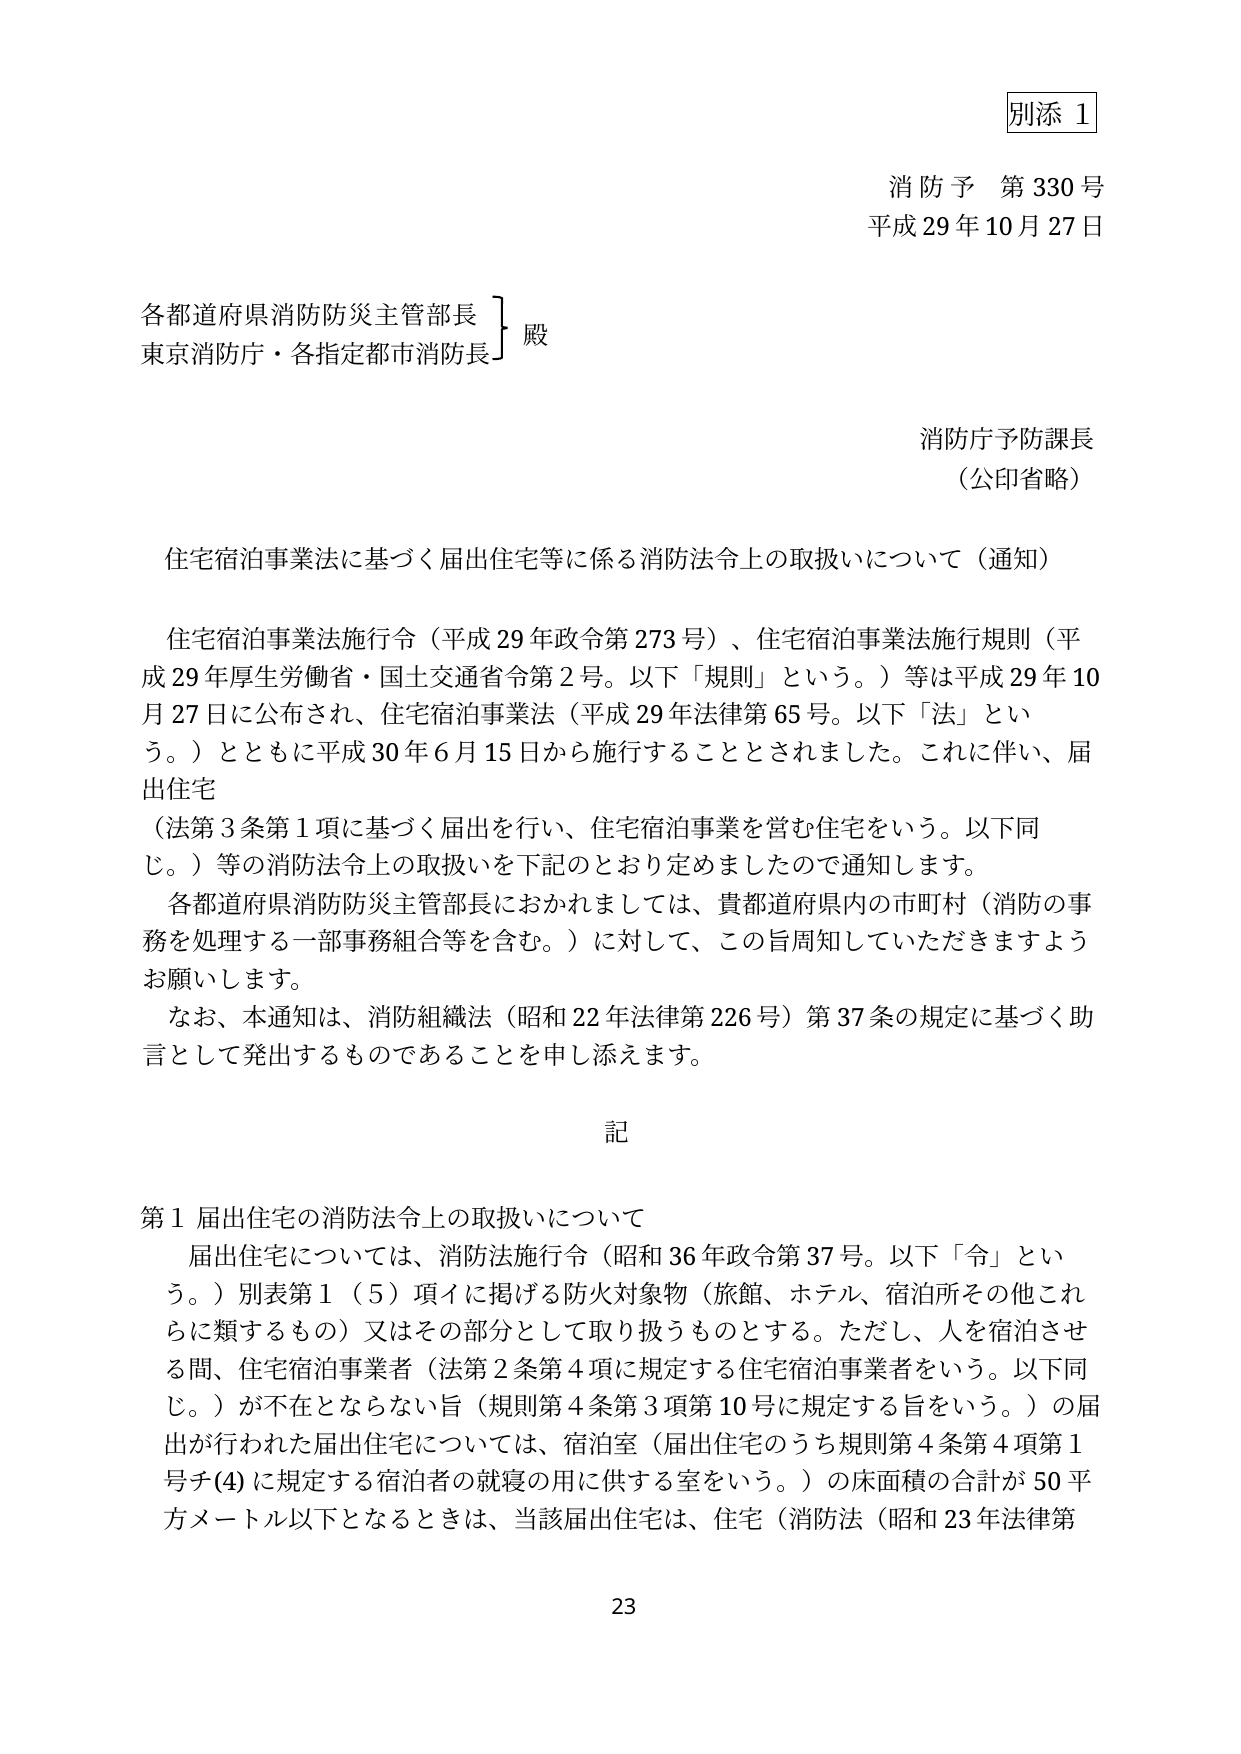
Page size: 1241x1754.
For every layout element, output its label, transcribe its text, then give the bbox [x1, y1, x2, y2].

text 平成29年10月27日 [730, 206, 1106, 243]
text 記 [142, 1112, 1092, 1149]
text 住宅宿泊事業法に基づく届出住宅等に係る消防法令上の取扱いについて（通知） [164, 538, 1106, 576]
text 各都道府県消防防災主管部長 [140, 295, 500, 333]
text （法第３条第１項に基づく届出を行い、住宅宿泊事業を営む住宅をいう。以下同じ。）等の消防法令上の取扱いを下記のとおり定めましたので通知します。 [140, 808, 1106, 883]
text 住宅宿泊事業法施行令（平成29年政令第273号）、住宅宿泊事業法施行規則（平成29年厚生労働省・国土交通省令第２号。以下「規則」という。）等は平成29年10 月27日に公布され、住宅宿泊事業法（平成29年法律第65号。以下「法」という。）とともに平成30年６月15日から施行することとされました。これに伴い、届出住宅 [141, 619, 1106, 807]
text 第１ 届出住宅の消防法令上の取扱いについて [140, 1198, 1106, 1235]
text 消防庁予防課長 [142, 419, 1094, 456]
text 各都道府県消防防災主管部長 [499, 295, 1106, 333]
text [164, 1236, 1106, 1536]
text （公印省略） [142, 459, 1094, 496]
text 東京消防庁・各指定都市消防長 [140, 333, 1106, 371]
text なお、本通知は、消防組織法（昭和22年法律第226号）第37条の規定に基づく助言として発出するものであることを申し添えます。 [142, 997, 1106, 1072]
text 消 防 予 第 330 号 [730, 167, 1106, 204]
text 各都道府県消防防災主管部長におかれましては、貴都道府県内の市町村（消防の事務を処理する一部事務組合等を含む。）に対して、この旨周知していただきますようお願いします。 [142, 884, 1106, 996]
